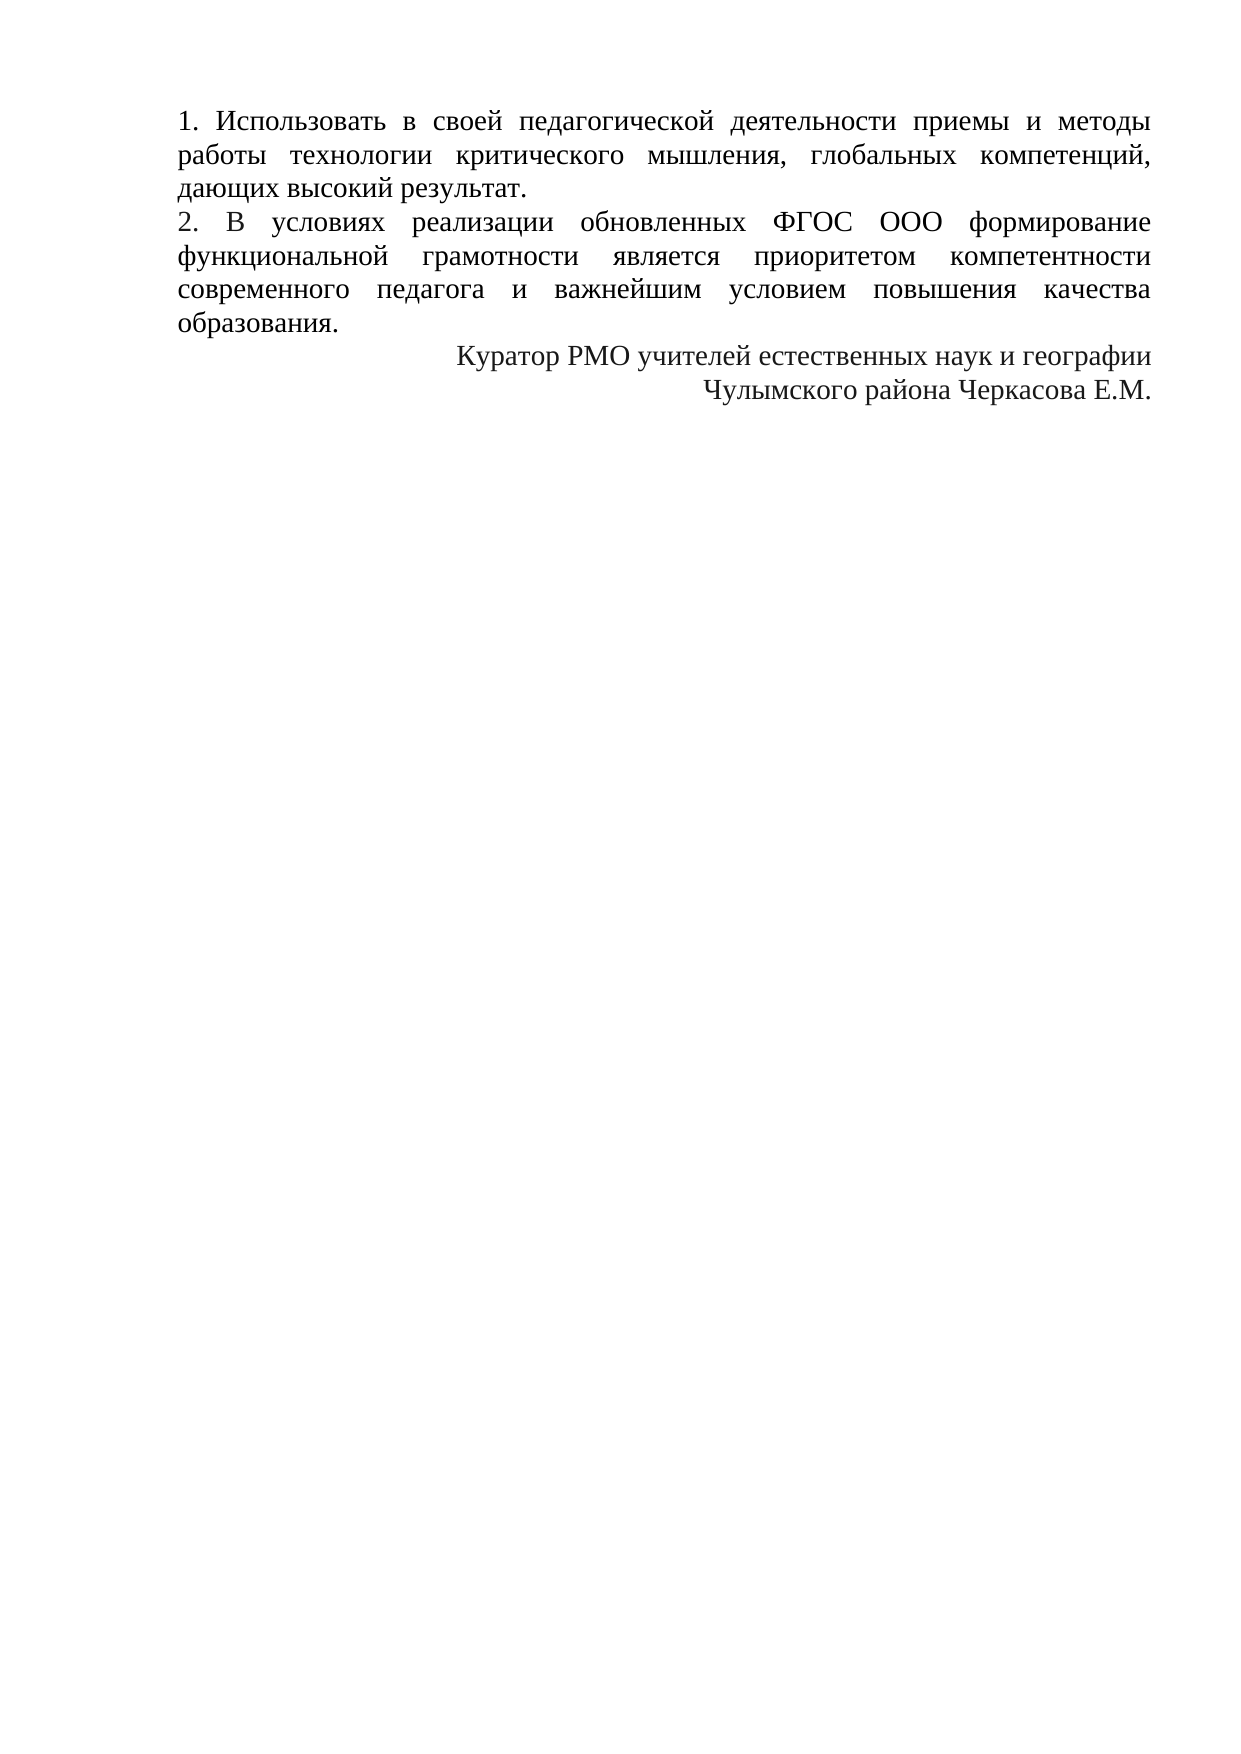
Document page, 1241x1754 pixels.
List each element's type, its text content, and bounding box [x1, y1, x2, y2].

text 2. В условиях реализации обновленных ФГОС ООО формирование функциональной грамотности является приоритетом компетентности современного педагога и важнейшим условием повышения качества образования. [177, 204, 1152, 338]
text Куратор РМО учителей естественных наук и географии [177, 338, 1152, 372]
text Чулымского района Черкасова Е.М. [177, 372, 1152, 405]
text 1. Использовать в своей педагогической деятельности приемы и методы работы технологии критического мышления, глобальных компетенций, дающих высокий результат. [177, 103, 1152, 204]
